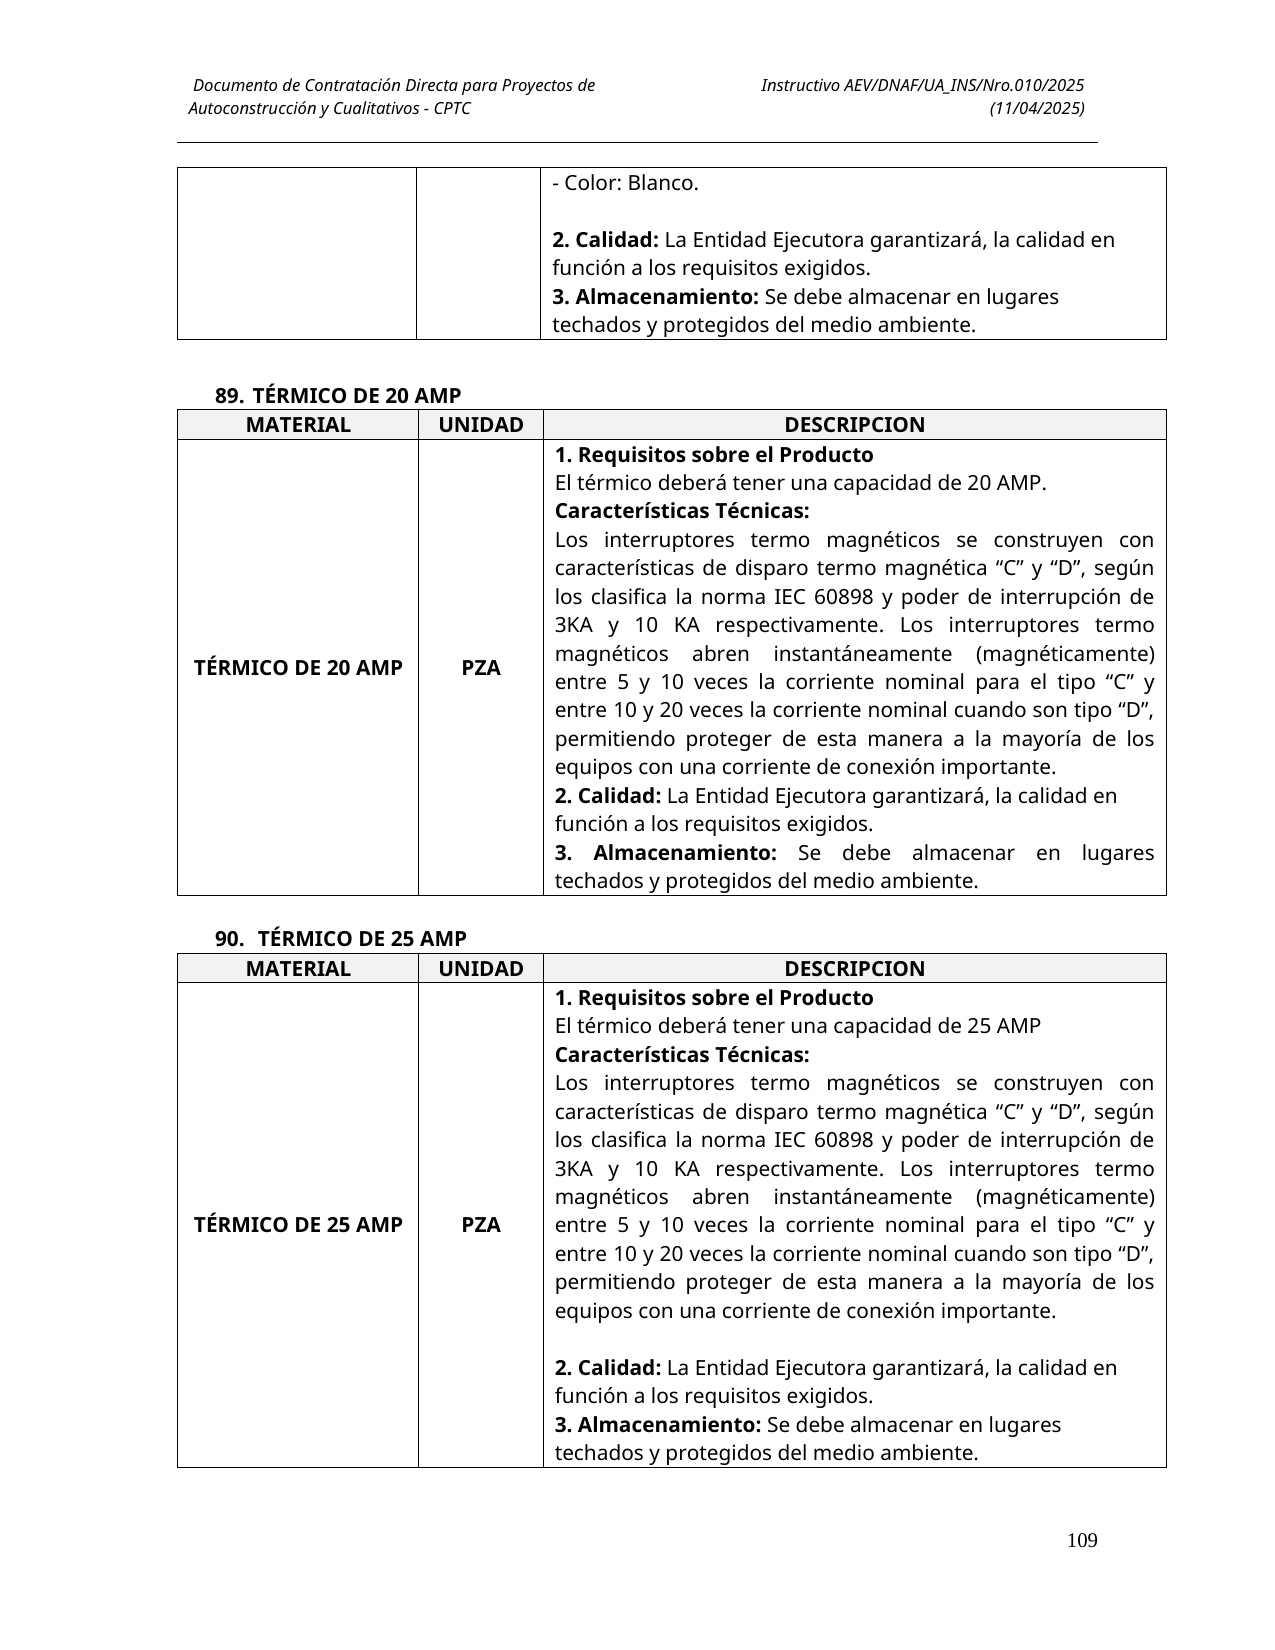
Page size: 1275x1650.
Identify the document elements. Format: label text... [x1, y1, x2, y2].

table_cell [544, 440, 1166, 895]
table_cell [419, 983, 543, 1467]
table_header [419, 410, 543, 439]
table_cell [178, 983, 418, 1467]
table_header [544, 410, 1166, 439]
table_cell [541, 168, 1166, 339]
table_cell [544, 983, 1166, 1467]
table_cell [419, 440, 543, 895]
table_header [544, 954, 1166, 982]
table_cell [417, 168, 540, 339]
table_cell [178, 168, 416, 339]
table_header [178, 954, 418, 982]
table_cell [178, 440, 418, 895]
list TÉRMICO DE 20 AMP [215, 381, 1098, 409]
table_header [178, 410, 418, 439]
list TÉRMICO DE 25 AMP [215, 924, 1098, 953]
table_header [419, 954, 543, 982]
